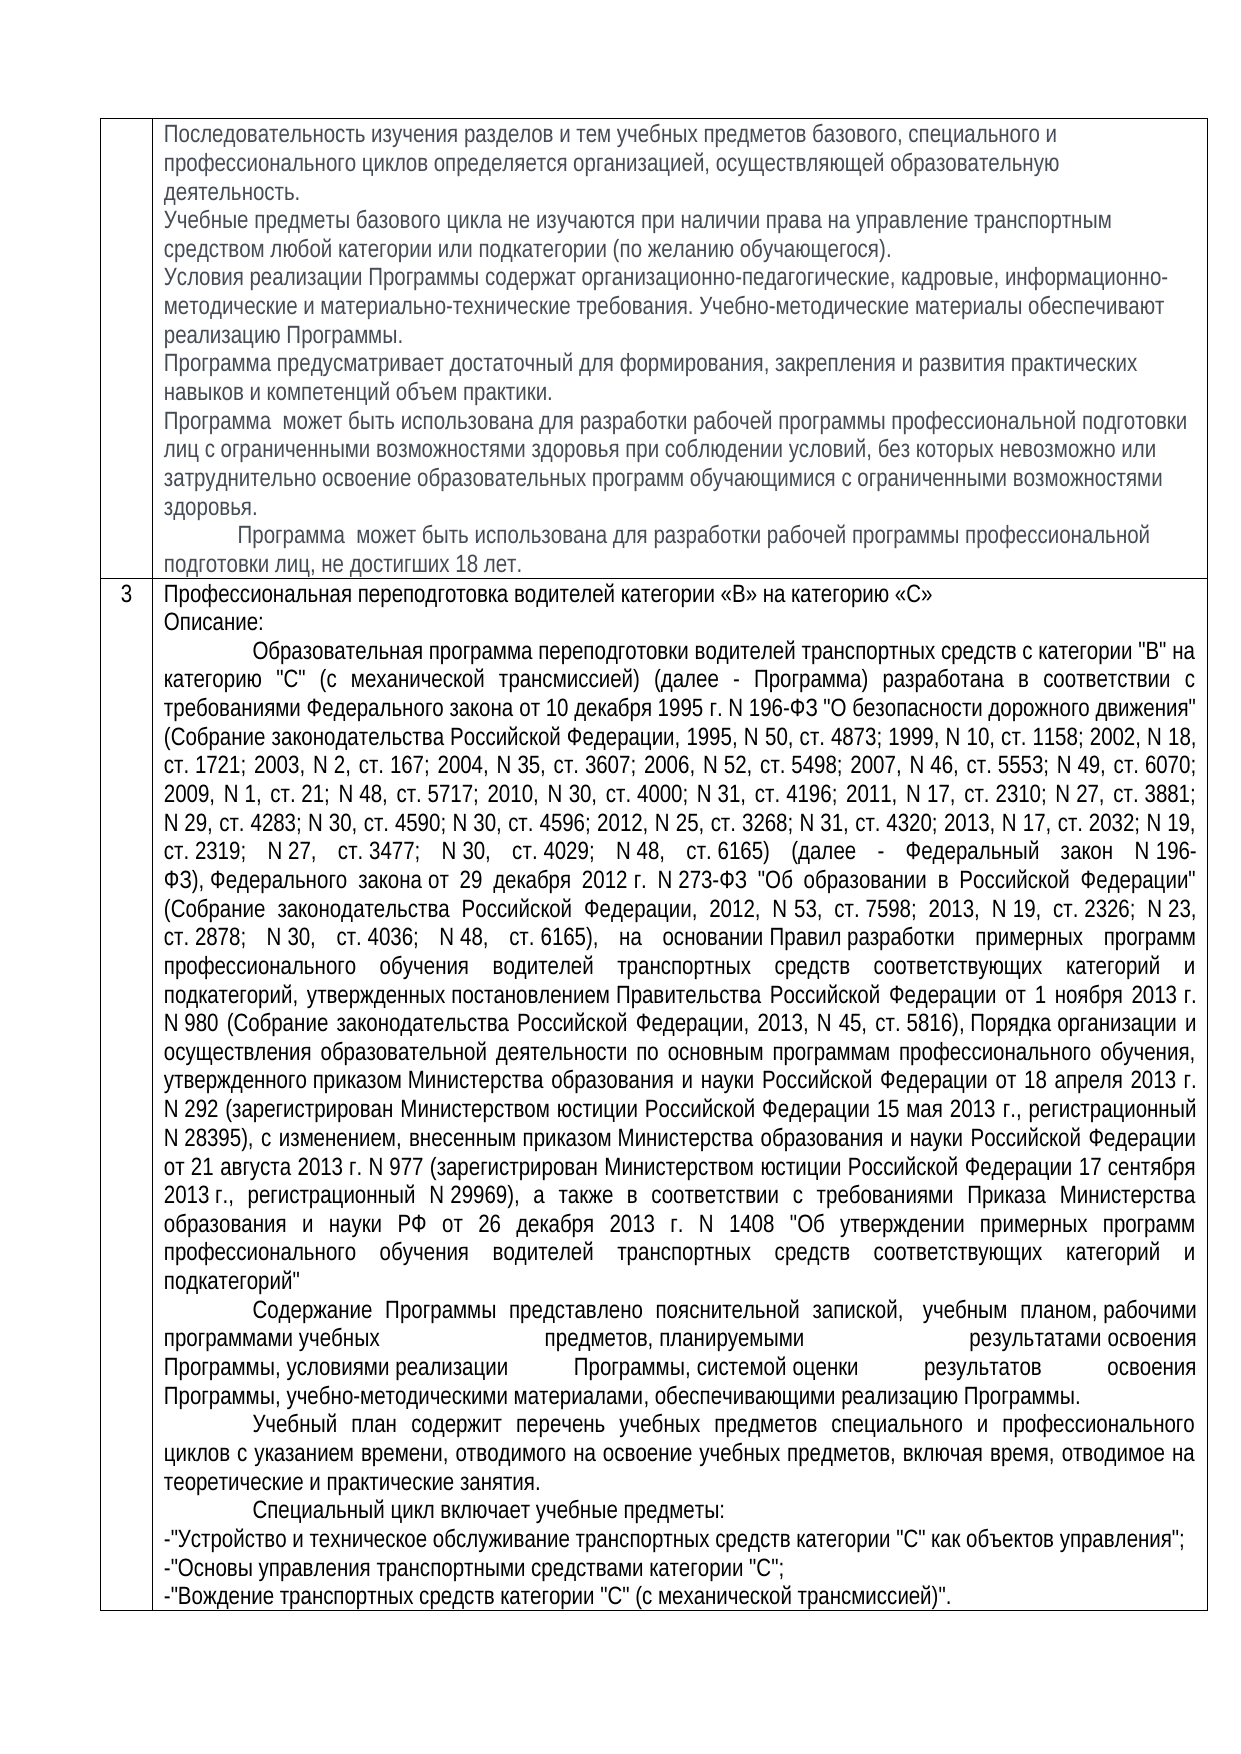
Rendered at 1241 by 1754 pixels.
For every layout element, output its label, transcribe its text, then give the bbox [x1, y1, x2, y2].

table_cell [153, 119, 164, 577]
table_cell 3 [101, 579, 152, 1610]
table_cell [153, 579, 1207, 1610]
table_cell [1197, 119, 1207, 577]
table_cell 2 [101, 119, 152, 577]
